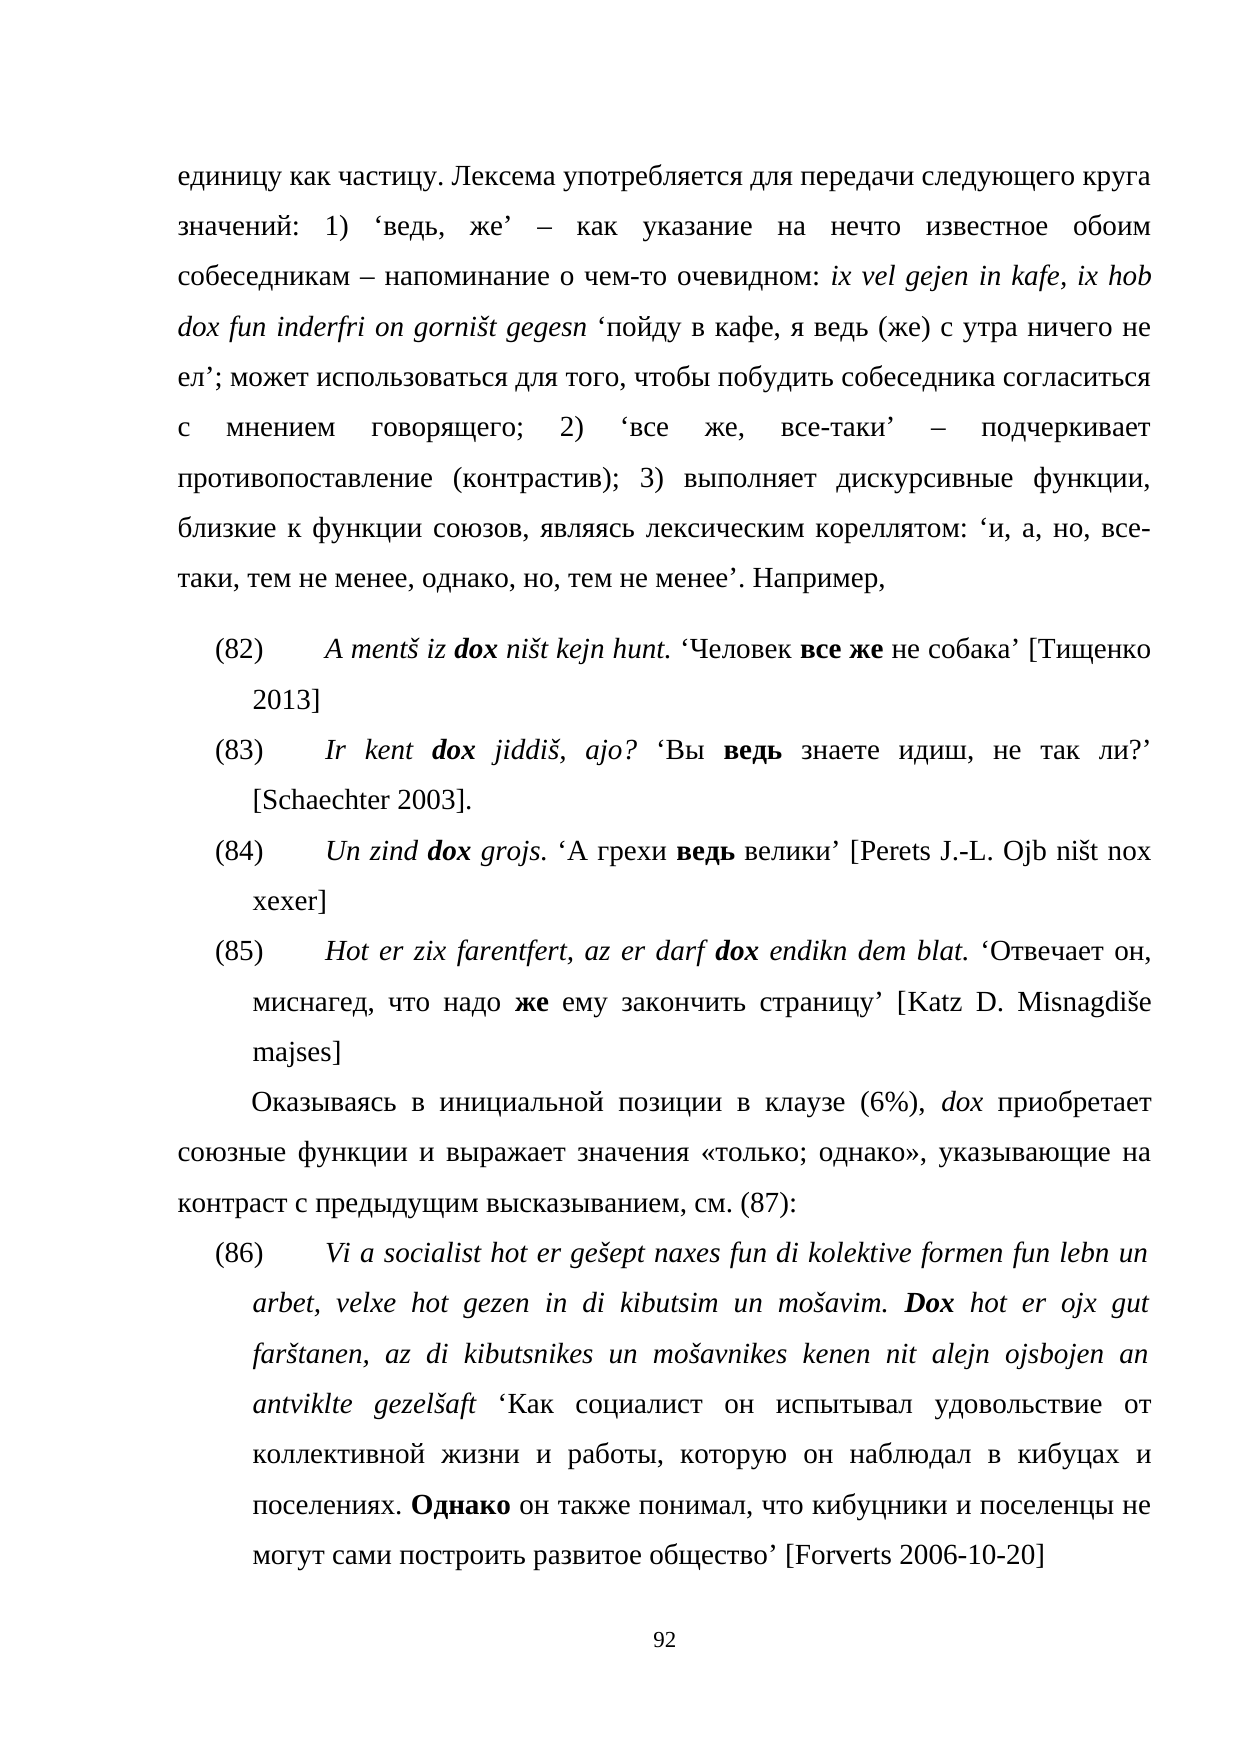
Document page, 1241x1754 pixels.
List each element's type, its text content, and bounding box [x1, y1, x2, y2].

list Ir kent dox jiddiš, ajo? ‘Вы ведь знаете идиш, не так ли?’ [Schaechter 2003]. [215, 732, 1152, 816]
list Un zind dox grojs. ‘A грехи ведь велики’ [Perets J.-L. Ojb ništ nox xexer] [215, 833, 1152, 917]
list A mentš iz dox ništ kejn hunt. ‘Человек все же не собака’ [Тищенко 2013] [215, 631, 1152, 715]
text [177, 158, 1152, 594]
text Оказываясь в инициальной позиции в клаузе (6%), dox приобретает союзные функции и выражает значения «только; однако», указывающие на контраст с предыдущим высказыванием, см. (87): [177, 1084, 1152, 1218]
list Hot er zix farentfert, az er darf dox endikn dem blat. ‘Отвечает он, миснагед, что надо же ему закончить страницу’ [Katz D. Misnagdiše majses] [215, 933, 1152, 1067]
list Vi a soсialist hot er gešept naxes fun di kolektive formen fun lebn un arbet, velxe hot gezen in di kibutsim un mošavim. Dox hot er ojx gut farštanen, az di kibutsnikes un mošavnikes kenen nit alejn ojsbojen an antviklte gezelšaft ‘Как социалист он испытывал удовольствие от коллективной жизни и работы, которую он наблюдал в кибуцах и поселениях. Однако он также понимал, что кибуцники и поселенцы не могут сами построить развитое общество’ [Forverts 2006-10-20] [215, 1235, 1152, 1571]
